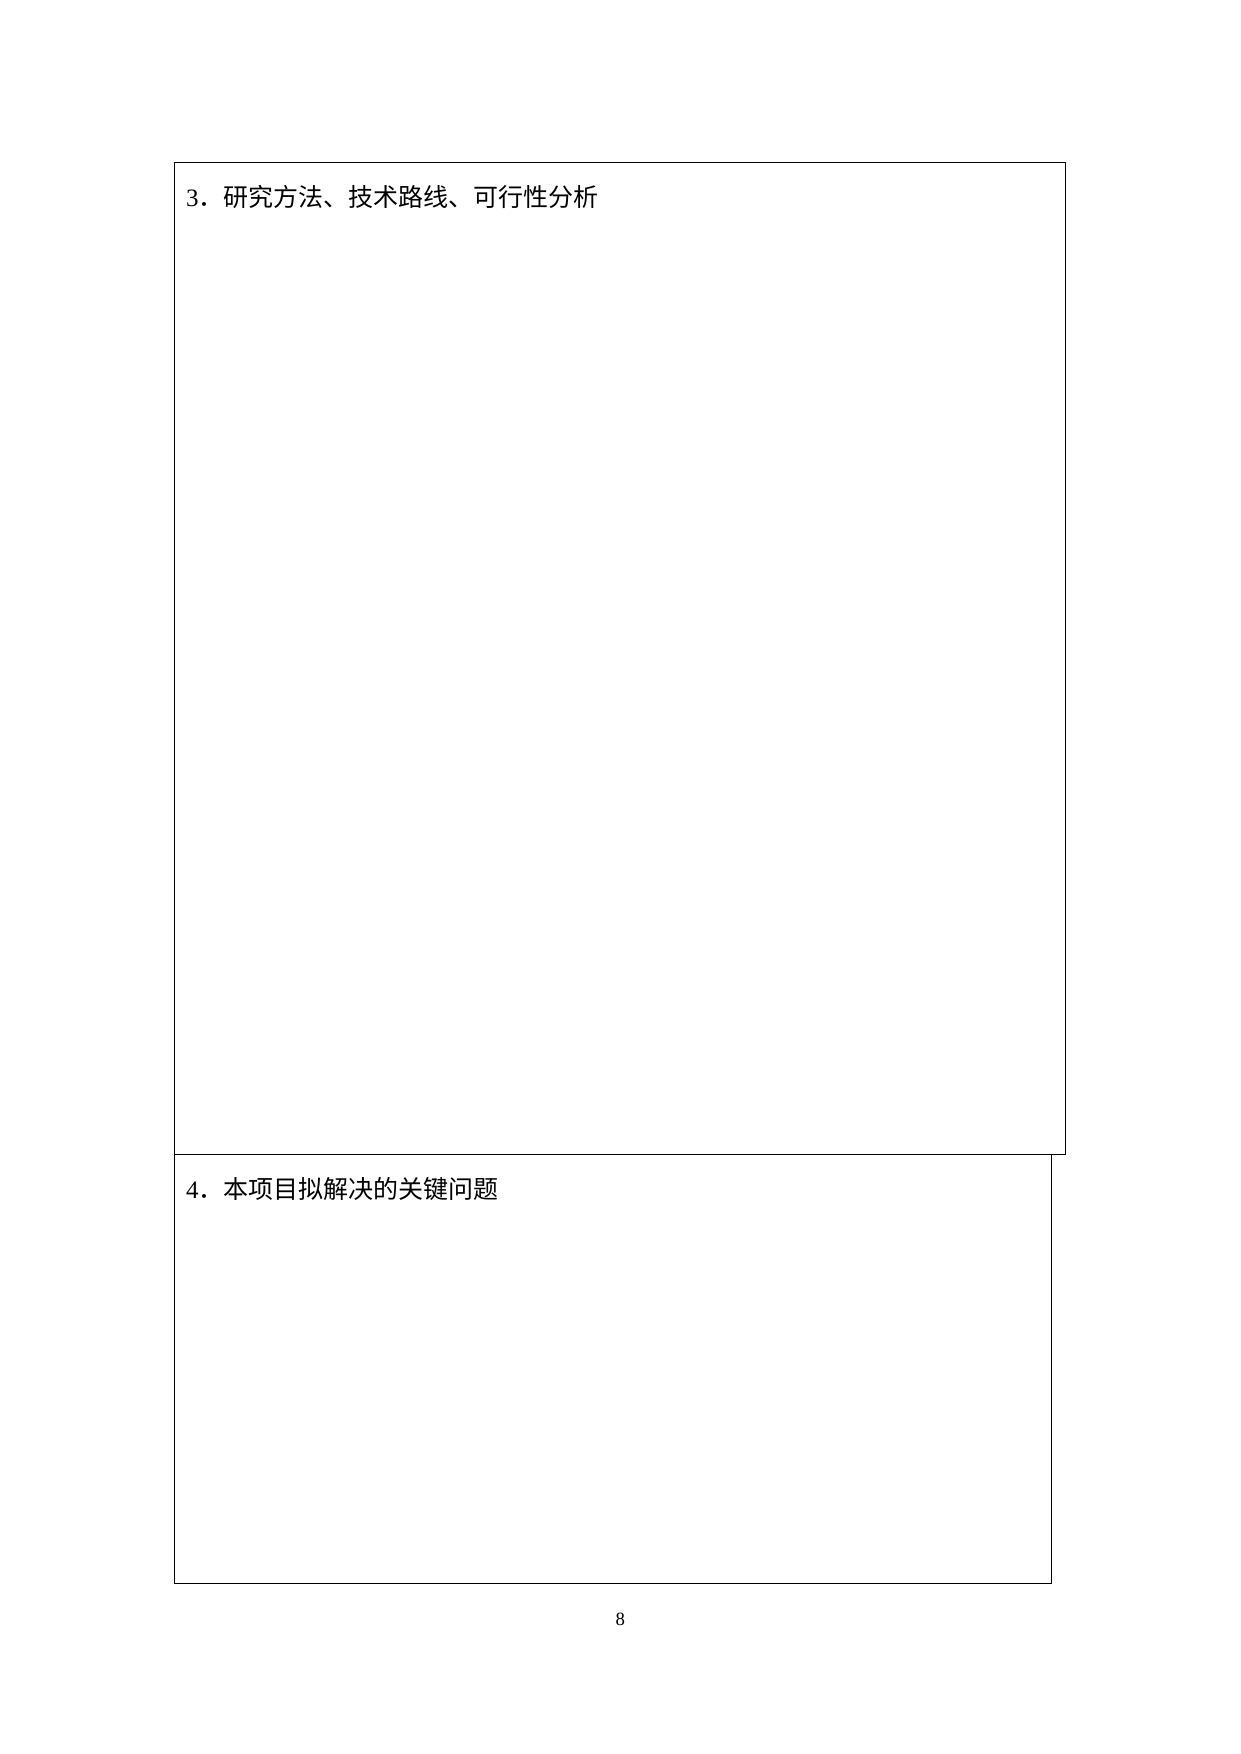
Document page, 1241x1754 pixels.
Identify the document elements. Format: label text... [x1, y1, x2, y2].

table_cell 3．研究方法、技术路线、可行性分析 [175, 163, 1065, 1154]
table_cell 4．本项目拟解决的关键问题 [175, 1155, 1051, 1583]
